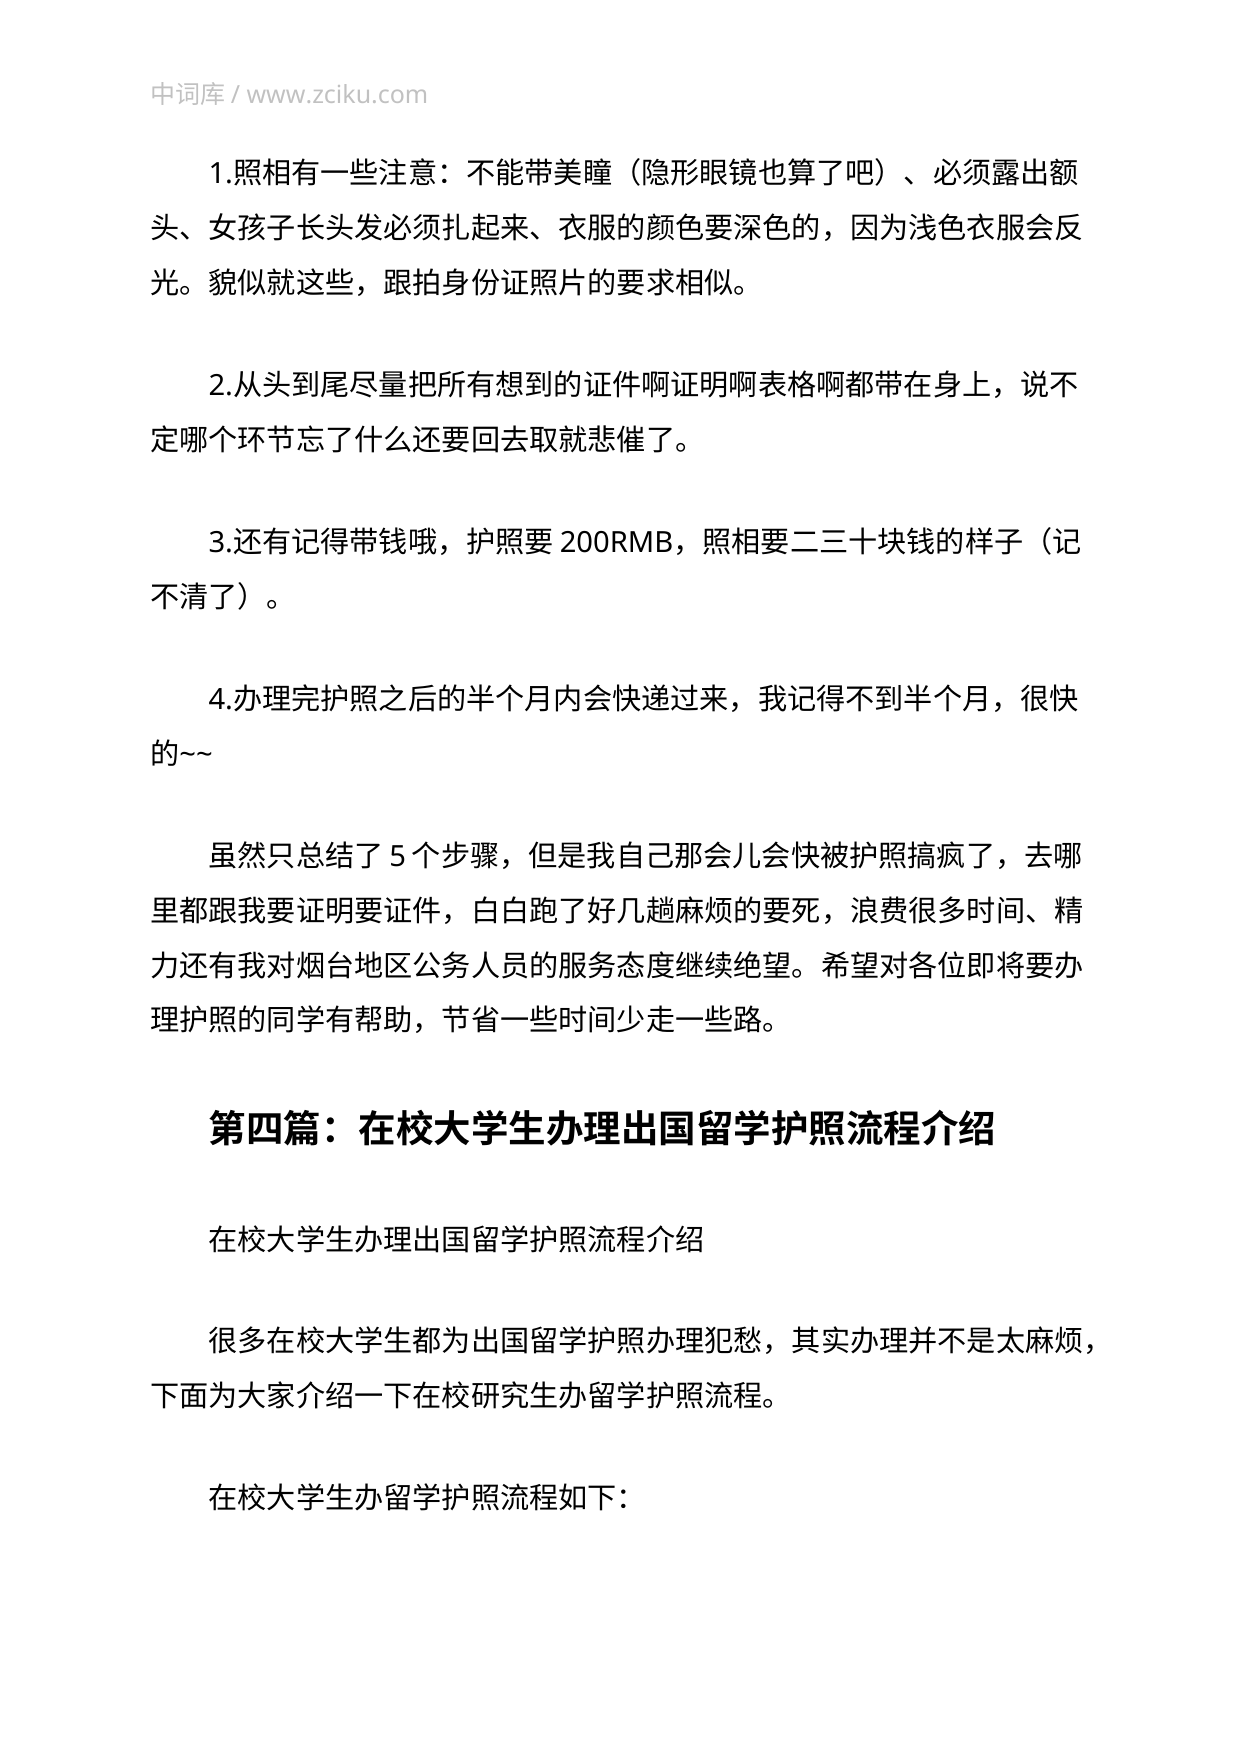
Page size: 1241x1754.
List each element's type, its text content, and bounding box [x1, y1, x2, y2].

text 在校大学生办理出国留学护照流程介绍 [150, 1216, 1090, 1258]
text 很多在校大学生都为出国留学护照办理犯愁，其实办理并不是太麻烦，下面为大家介绍一下在校研究生办留学护照流程。 [150, 1318, 1090, 1415]
text 1.照相有一些注意：不能带美瞳（隐形眼镜也算了吧）、必须露出额头、女孩子长头发必须扎起来、衣服的颜色要深色的，因为浅色衣服会反光。貌似就这些，跟拍身份证照片的要求相似。 [150, 150, 1090, 302]
text 3.还有记得带钱哦，护照要200RMB，照相要二三十块钱的样子（记不清了）。 [150, 518, 1090, 616]
text 在校大学生办留学护照流程如下： [150, 1474, 1090, 1517]
text 虽然只总结了5个步骤，但是我自己那会儿会快被护照搞疯了，去哪里都跟我要证明要证件，白白跑了好几趟麻烦的要死，浪费很多时间、精力还有我对烟台地区公务人员的服务态度继续绝望。希望对各位即将要办理护照的同学有帮助，节省一些时间少走一些路。 [150, 832, 1090, 1039]
text 第四篇：在校大学生办理出国留学护照流程介绍 [150, 1099, 1090, 1153]
text 4.办理完护照之后的半个月内会快递过来，我记得不到半个月，很快的~~ [150, 675, 1090, 773]
text 2.从头到尾尽量把所有想到的证件啊证明啊表格啊都带在身上，说不定哪个环节忘了什么还要回去取就悲催了。 [150, 362, 1090, 459]
